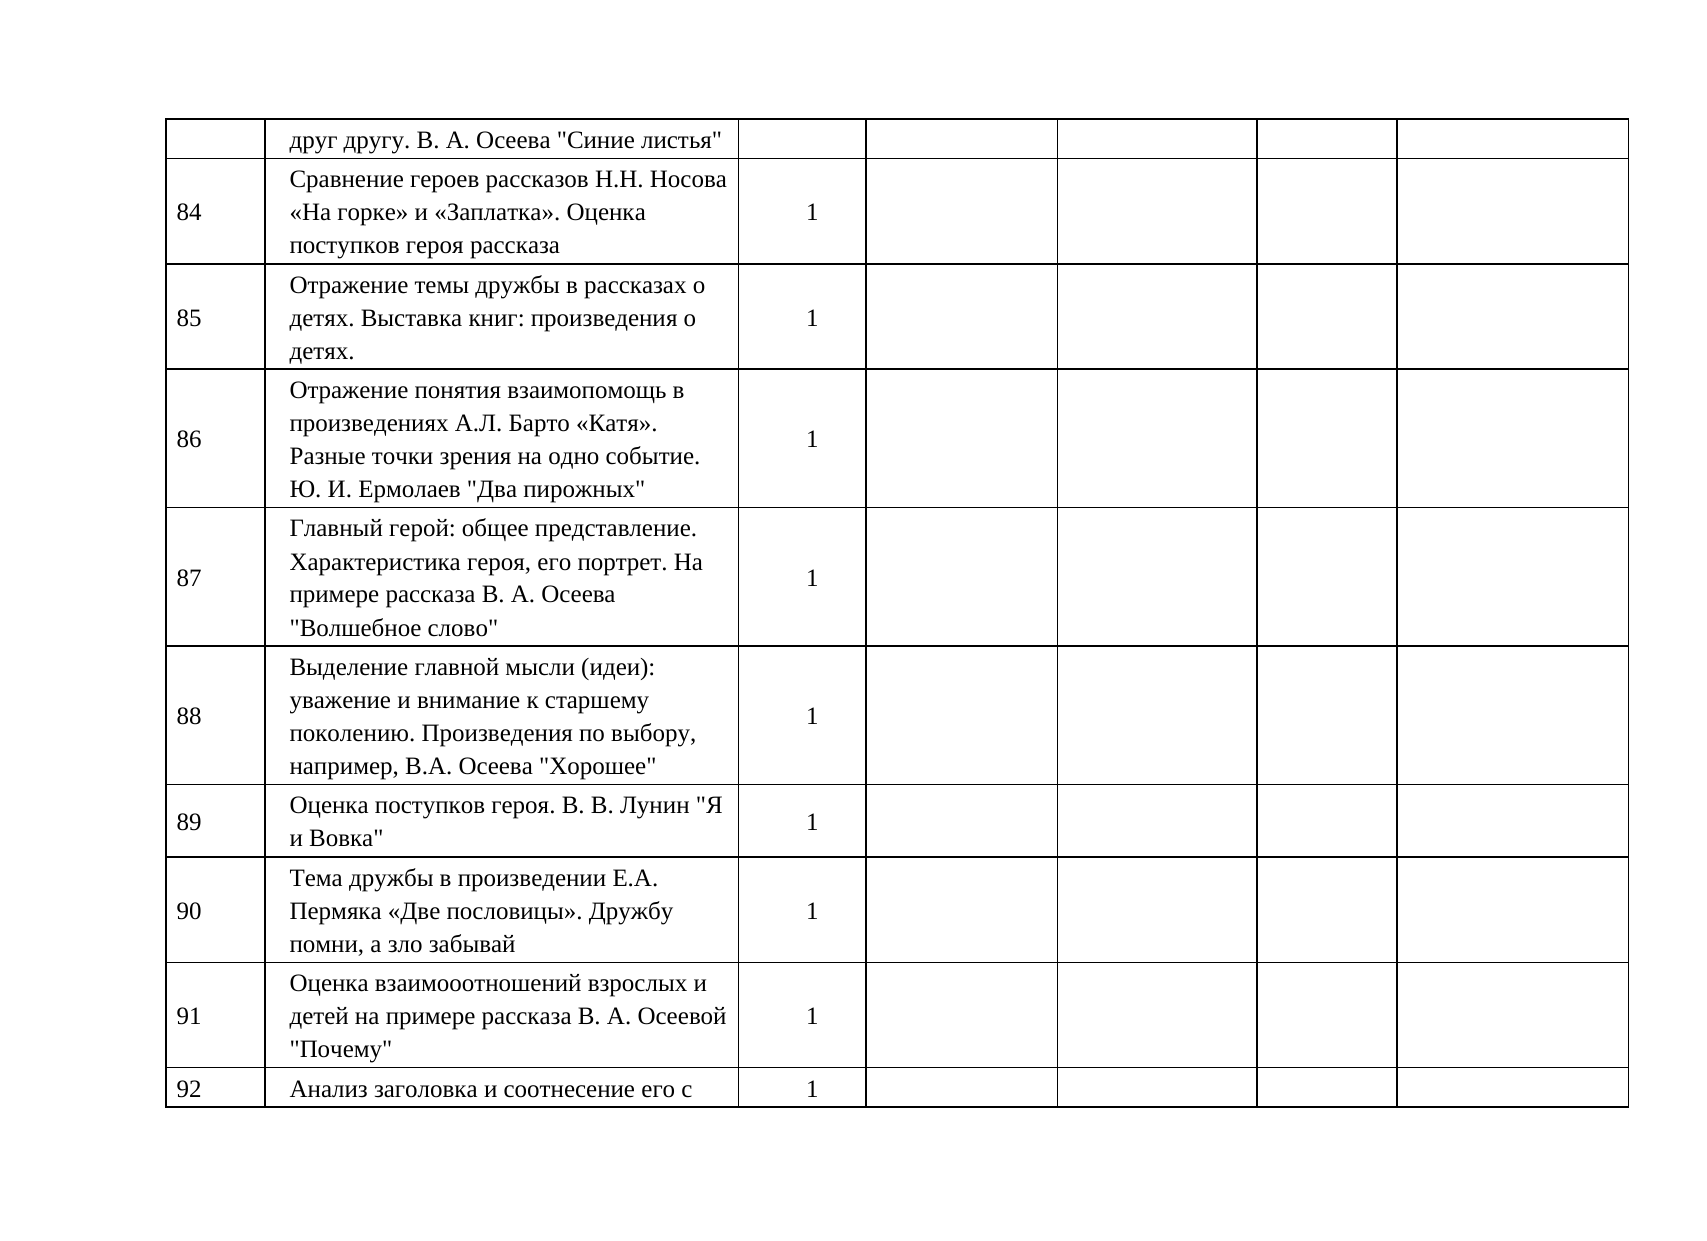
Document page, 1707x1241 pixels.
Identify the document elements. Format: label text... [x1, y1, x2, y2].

table_cell 85 [167, 265, 264, 368]
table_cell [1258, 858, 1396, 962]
table_cell Отражение темы дружбы в рассказах о детях. Выставка книг: произведения о детях. [266, 265, 738, 368]
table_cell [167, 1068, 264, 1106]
table_cell [1058, 647, 1256, 784]
table_cell 84 [167, 159, 264, 263]
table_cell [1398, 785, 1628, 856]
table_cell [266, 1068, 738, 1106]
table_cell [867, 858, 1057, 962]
table_cell 1 [739, 370, 865, 507]
table_cell [1258, 647, 1396, 784]
table_cell [1398, 647, 1628, 784]
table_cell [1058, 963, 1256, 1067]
table_cell [1258, 370, 1396, 507]
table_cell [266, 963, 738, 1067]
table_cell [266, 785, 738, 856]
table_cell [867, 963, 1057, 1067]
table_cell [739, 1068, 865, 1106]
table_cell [266, 120, 738, 157]
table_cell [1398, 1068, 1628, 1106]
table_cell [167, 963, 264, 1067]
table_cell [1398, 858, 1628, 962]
table_cell [867, 508, 1057, 645]
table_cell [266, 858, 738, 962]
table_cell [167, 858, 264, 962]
table_cell [1398, 508, 1628, 645]
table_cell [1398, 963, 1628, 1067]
table_cell 86 [167, 370, 264, 507]
table_cell Главный герой: общее представление. Характеристика героя, его портрет. На примере рассказа В. А. Осеева "Волшебное слово" [266, 508, 738, 645]
table_cell Отражение понятия взаимопомощь в произведениях А.Л. Барто «Катя». Разные точки зрения на одно событие. Ю. И. Ермолаев "Два пирожных" [266, 370, 738, 507]
table_cell 1 [739, 508, 865, 645]
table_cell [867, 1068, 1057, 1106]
table_cell [867, 647, 1057, 784]
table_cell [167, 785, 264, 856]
table_cell [1258, 159, 1396, 263]
table_cell [1058, 370, 1256, 507]
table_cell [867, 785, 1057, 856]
table_cell Сравнение героев рассказов Н.Н. Носова «На горке» и «Заплатка». Оценка поступков героя рассказа [266, 159, 738, 263]
table_cell [1058, 120, 1256, 157]
table_cell [867, 370, 1057, 507]
table_cell [867, 120, 1057, 157]
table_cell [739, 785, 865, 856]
table_cell [1058, 508, 1256, 645]
table_cell [1058, 265, 1256, 368]
table_cell 87 [167, 508, 264, 645]
table_cell 1 [739, 647, 865, 784]
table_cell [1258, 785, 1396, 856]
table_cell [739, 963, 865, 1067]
table_cell Выделение главной мысли (идеи): уважение и внимание к старшему поколению. Произведения по выбору, например, В.А. Осеева "Хорошее" [266, 647, 738, 784]
table_cell [1258, 120, 1396, 157]
table_cell [1398, 370, 1628, 507]
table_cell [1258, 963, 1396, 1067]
table_cell [1398, 159, 1628, 263]
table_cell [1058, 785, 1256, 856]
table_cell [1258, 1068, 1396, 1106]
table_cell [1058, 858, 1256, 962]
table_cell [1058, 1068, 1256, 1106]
table_cell [867, 265, 1057, 368]
table_cell 1 [739, 120, 865, 157]
table_cell 1 [739, 159, 865, 263]
table_cell [1058, 159, 1256, 263]
table_cell 1 [739, 265, 865, 368]
table_cell [1258, 508, 1396, 645]
table_cell [1258, 265, 1396, 368]
table_cell [1398, 120, 1628, 157]
table_cell [867, 159, 1057, 263]
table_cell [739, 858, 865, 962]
table_cell 88 [167, 647, 264, 784]
table_cell [1398, 265, 1628, 368]
table_cell 83 [167, 120, 264, 157]
